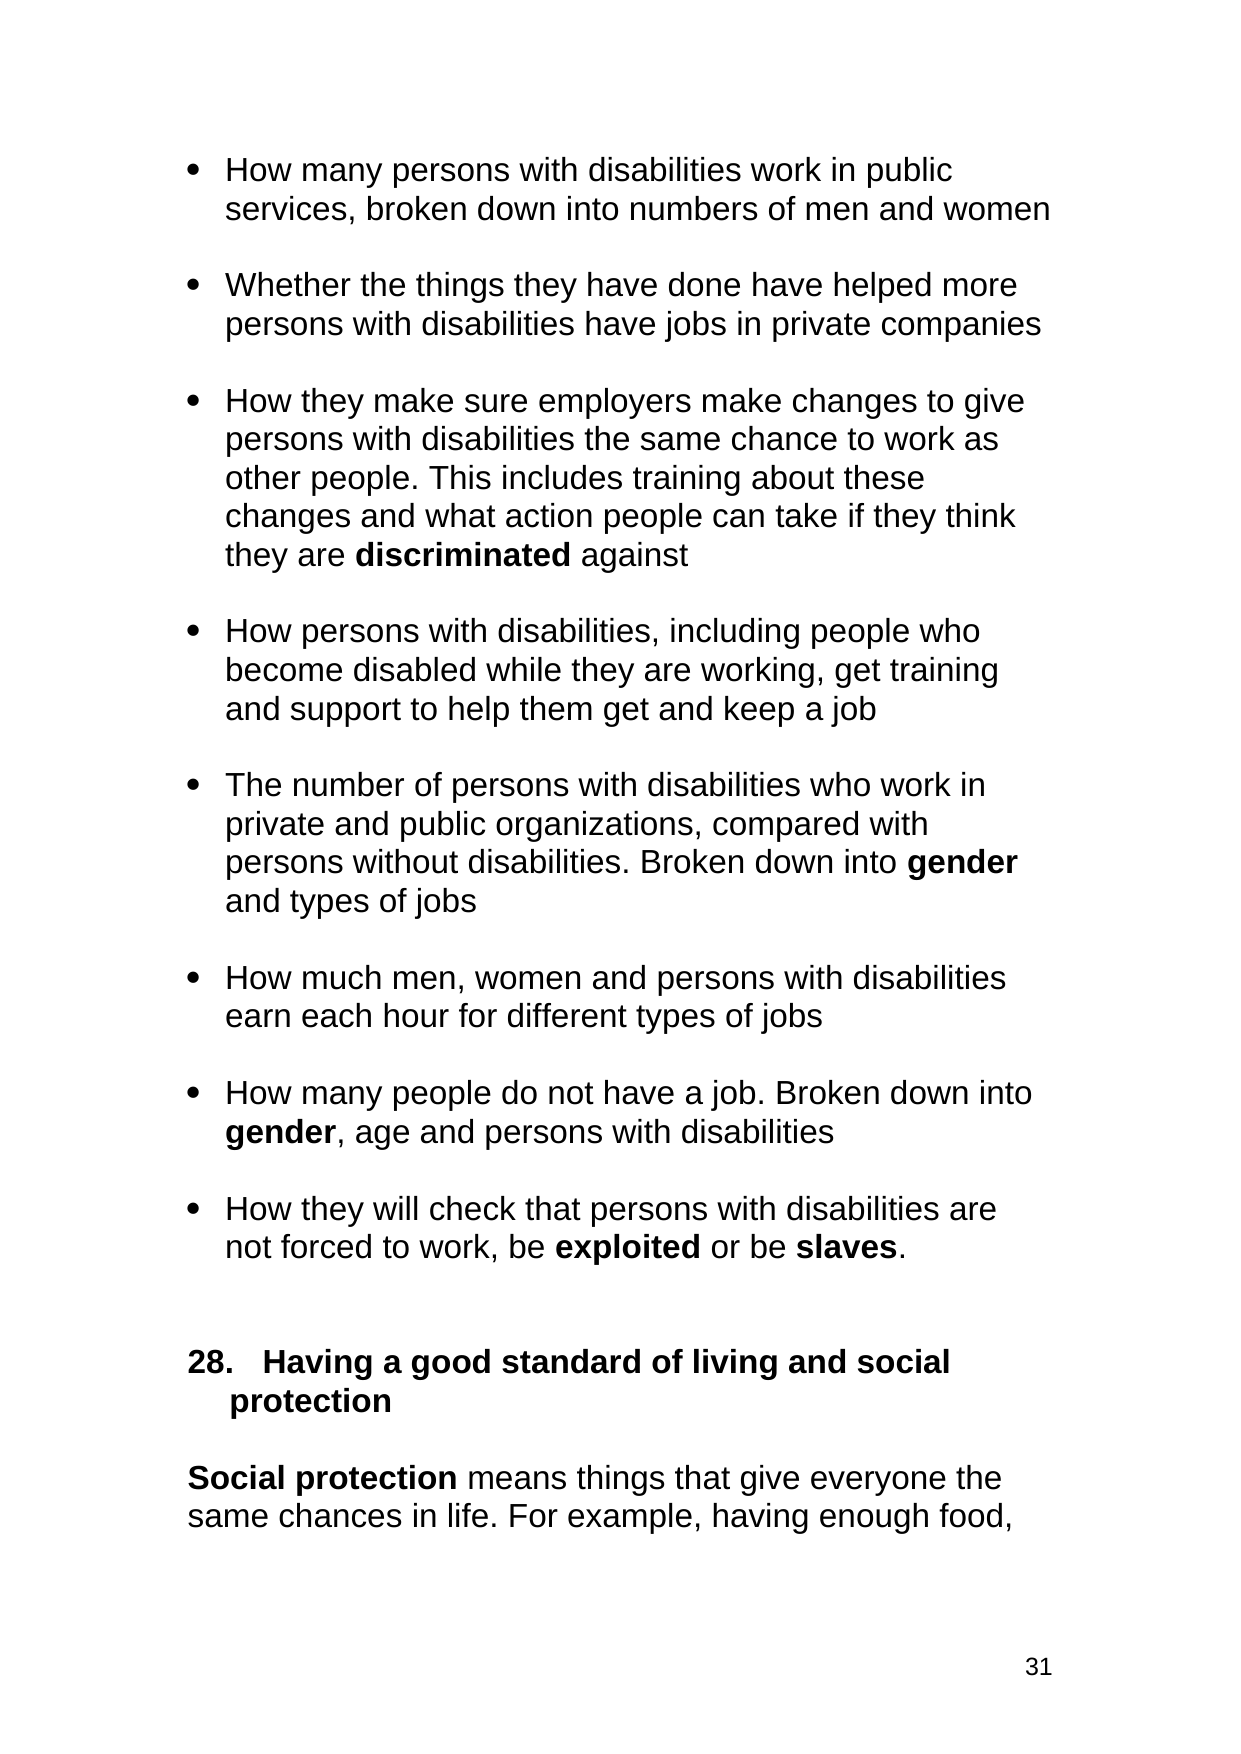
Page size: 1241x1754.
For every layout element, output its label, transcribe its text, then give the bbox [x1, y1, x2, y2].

list How many persons with disabilities work in public services, broken down into numbers of men and women [187, 150, 1053, 227]
list How persons with disabilities, including people who become disabled while they are working, get training and support to help them get and keep a job [187, 612, 1053, 727]
list How they make sure employers make changes to give persons with disabilities the same chance to work as other people. This includes training about these changes and what action people can take if they think they are discriminated against [187, 381, 1053, 573]
list How they will check that persons with disabilities are not forced to work, be exploited or be slaves. [187, 1188, 1053, 1266]
list How much men, women and persons with disabilities earn each hour for different types of jobs [187, 958, 1053, 1035]
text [187, 1458, 1053, 1534]
list The number of persons with disabilities who work in private and public organizations, compared with persons without disabilities. Broken down into gender and types of jobs [187, 765, 1053, 919]
list Having a good standard of living and social protection [187, 1342, 1053, 1419]
list How many people do not have a job. Broken down into gender, age and persons with disabilities [187, 1073, 1053, 1150]
list Whether the things they have done have helped more persons with disabilities have jobs in private companies [187, 265, 1053, 342]
